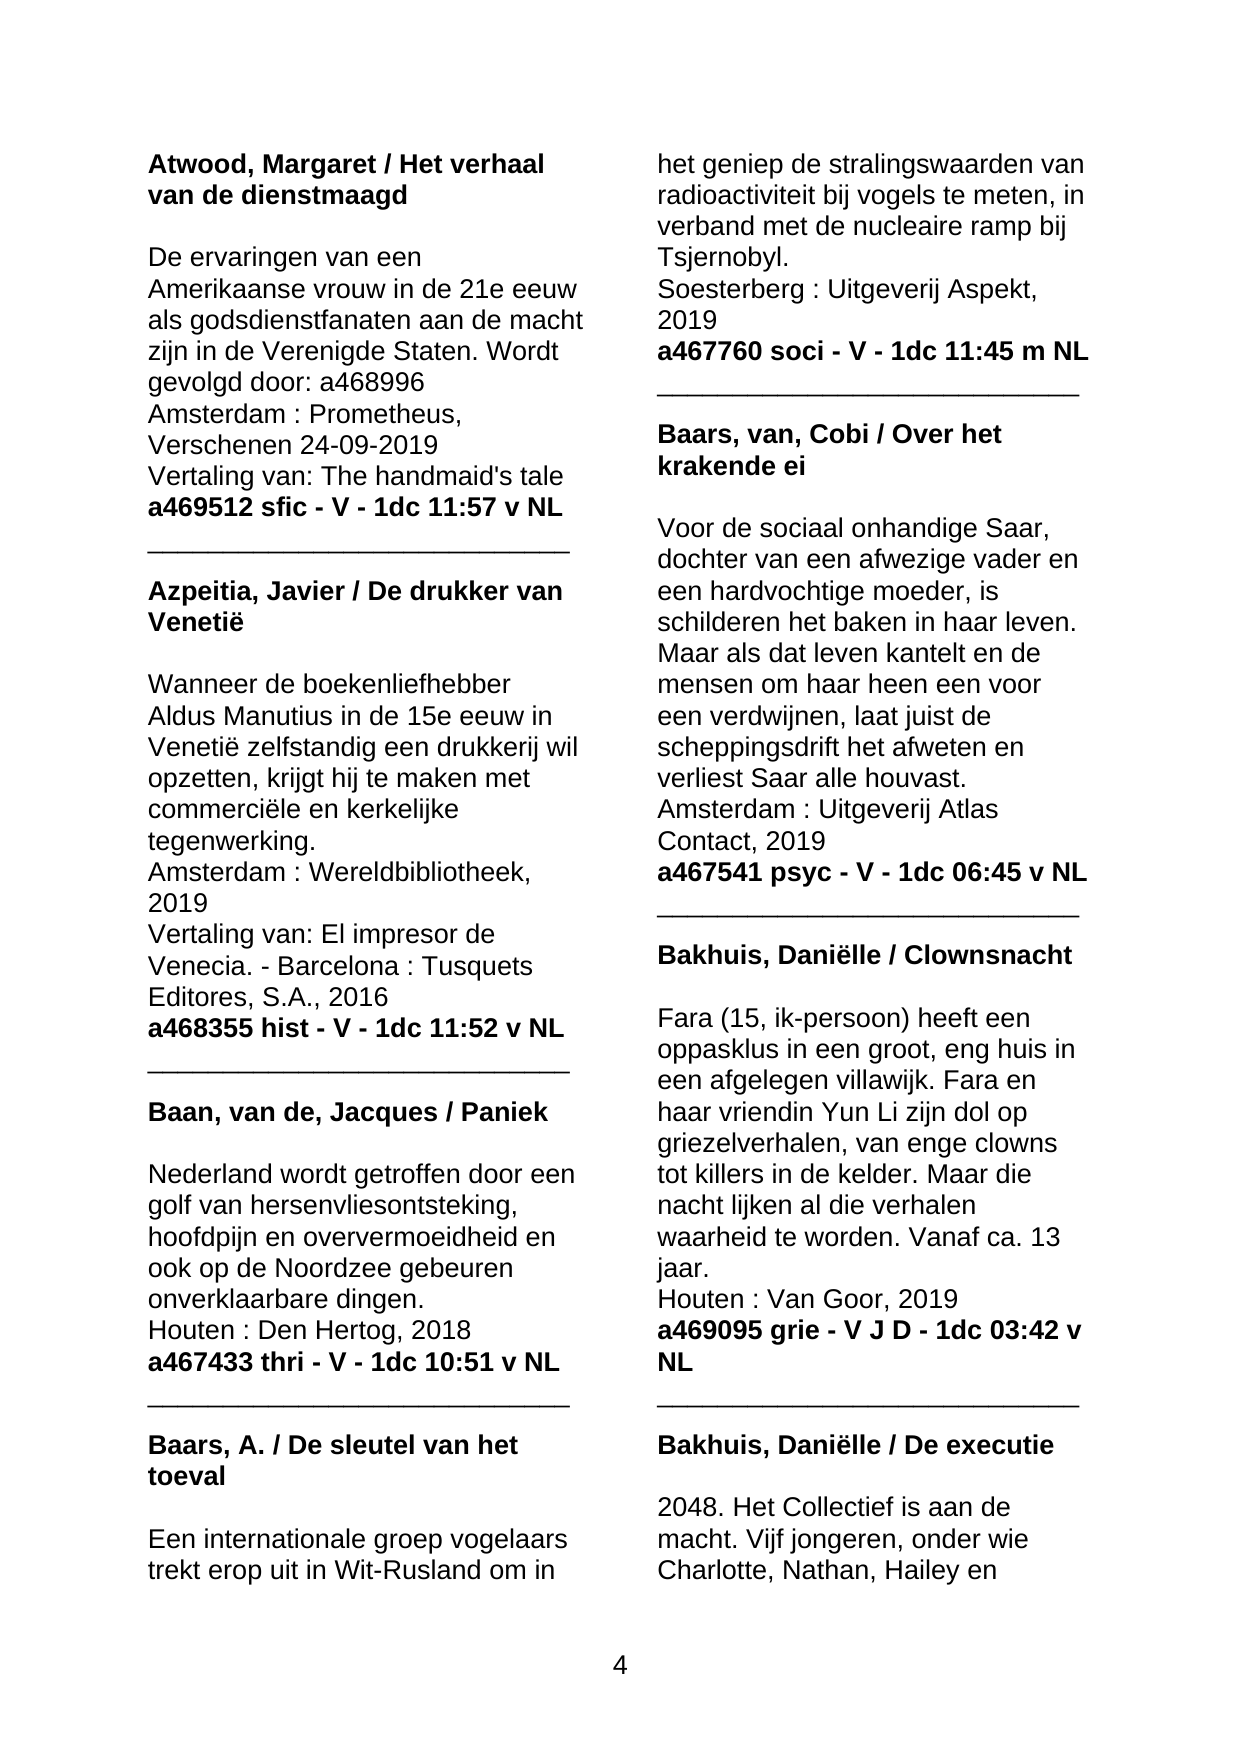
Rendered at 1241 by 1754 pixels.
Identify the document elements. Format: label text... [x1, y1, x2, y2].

text Fara (15, ik-persoon) heeft een oppasklus in een groot, eng huis in een afgelegen villawijk. Fara en haar vriendin Yun Li zijn dol op griezelverhalen, van enge clowns tot killers in de kelder. Maar die nacht lijken al die verhalen waarheid te worden. Vanaf ca. 13 jaar. Houten : Van Goor, 2019 a469095 grie - V J D - 1dc 03:42 v NL ____________________________ [657, 971, 1093, 1408]
subtitle Baars, A. / De sleutel van het toeval [148, 1429, 583, 1491]
text De ervaringen van een Amerikaanse vrouw in de 21e eeuw als godsdienstfanaten aan de macht zijn in de Verenigde Staten. Wordt gevolgd door: a468996 Amsterdam : Prometheus, Verschenen 24-09-2019 Vertaling van: The handmaid's tale a469512 sfic - V - 1dc 11:57 v NL ____________________________ [148, 210, 583, 554]
subtitle Baars, van, Cobi / Over het krakende ei [657, 418, 1093, 481]
subtitle Bakhuis, Daniëlle / Clownsnacht [657, 939, 1093, 971]
text Voor de sociaal onhandige Saar, dochter van een afwezige vader en een hardvochtige moeder, is schilderen het baken in haar leven. Maar als dat leven kantelt en de mensen om haar heen een voor een verdwijnen, laat juist de scheppingsdrift het afweten en verliest Saar alle houvast. Amsterdam : Uitgeverij Atlas Contact, 2019 a467541 psyc - V - 1dc 06:45 v NL ____________________________ [657, 481, 1093, 918]
subtitle Atwood, Margaret / Het verhaal van de dienstmaagd [148, 148, 583, 210]
subtitle Bakhuis, Daniëlle / De executie [657, 1429, 1093, 1460]
text Een internationale groep vogelaars trekt erop uit in Wit-Rusland om in het geniep de stralingswaarden van radioactiviteit bij vogels te meten, in verband met de nucleaire ramp bij Tsjernobyl. Soesterberg : Uitgeverij Aspekt, 2019 a467760 soci - V - 1dc 11:45 m NL ____________________________ [148, 1491, 583, 1585]
text Nederland wordt getroffen door een golf van hersenvliesontsteking, hoofdpijn en oververmoeidheid en ook op de Noordzee gebeuren onverklaarbare dingen. Houten : Den Hertog, 2018 a467433 thri - V - 1dc 10:51 v NL ____________________________ [148, 1127, 583, 1408]
text Wanneer de boekenliefhebber Aldus Manutius in de 15e eeuw in Venetië zelfstandig een drukkerij wil opzetten, krijgt hij te maken met commerciële en kerkelijke tegenwerking. Amsterdam : Wereldbibliotheek, 2019 Vertaling van: El impresor de Venecia. - Barcelona : Tusquets Editores, S.A., 2016 a468355 hist - V - 1dc 11:52 v NL ____________________________ [148, 637, 583, 1075]
subtitle Baan, van de, Jacques / Paniek [148, 1096, 583, 1127]
subtitle Azpeitia, Javier / De drukker van Venetië [148, 575, 583, 637]
text Een internationale groep vogelaars trekt erop uit in Wit-Rusland om in het geniep de stralingswaarden van radioactiviteit bij vogels te meten, in verband met de nucleaire ramp bij Tsjernobyl. Soesterberg : Uitgeverij Aspekt, 2019 a467760 soci - V - 1dc 11:45 m NL ____________________________ [657, 148, 1093, 398]
